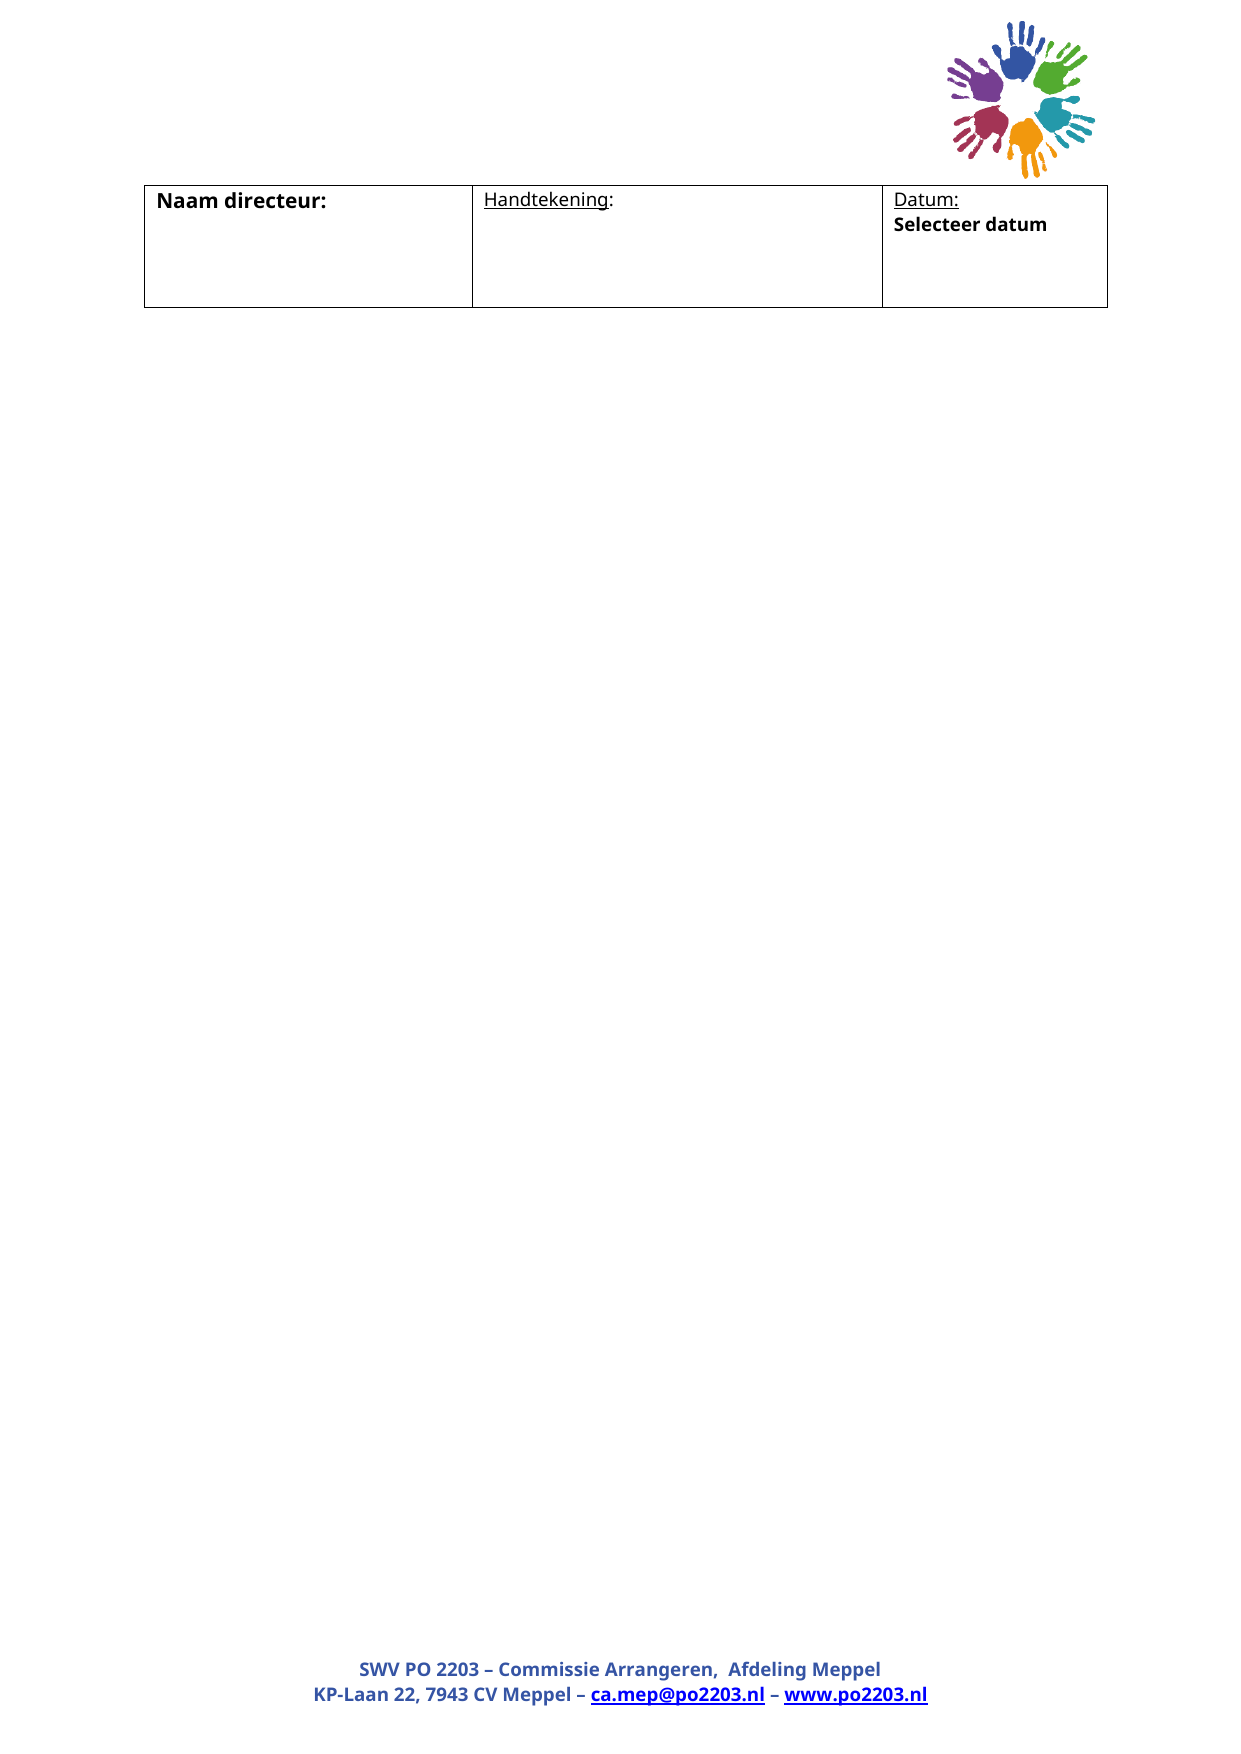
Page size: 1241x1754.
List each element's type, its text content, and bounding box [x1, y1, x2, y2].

picture [943, 17, 1097, 184]
table_cell Datum: [883, 186, 1107, 307]
table_cell Naam directeur: [145, 186, 472, 307]
table_cell Handtekening: [473, 186, 882, 307]
